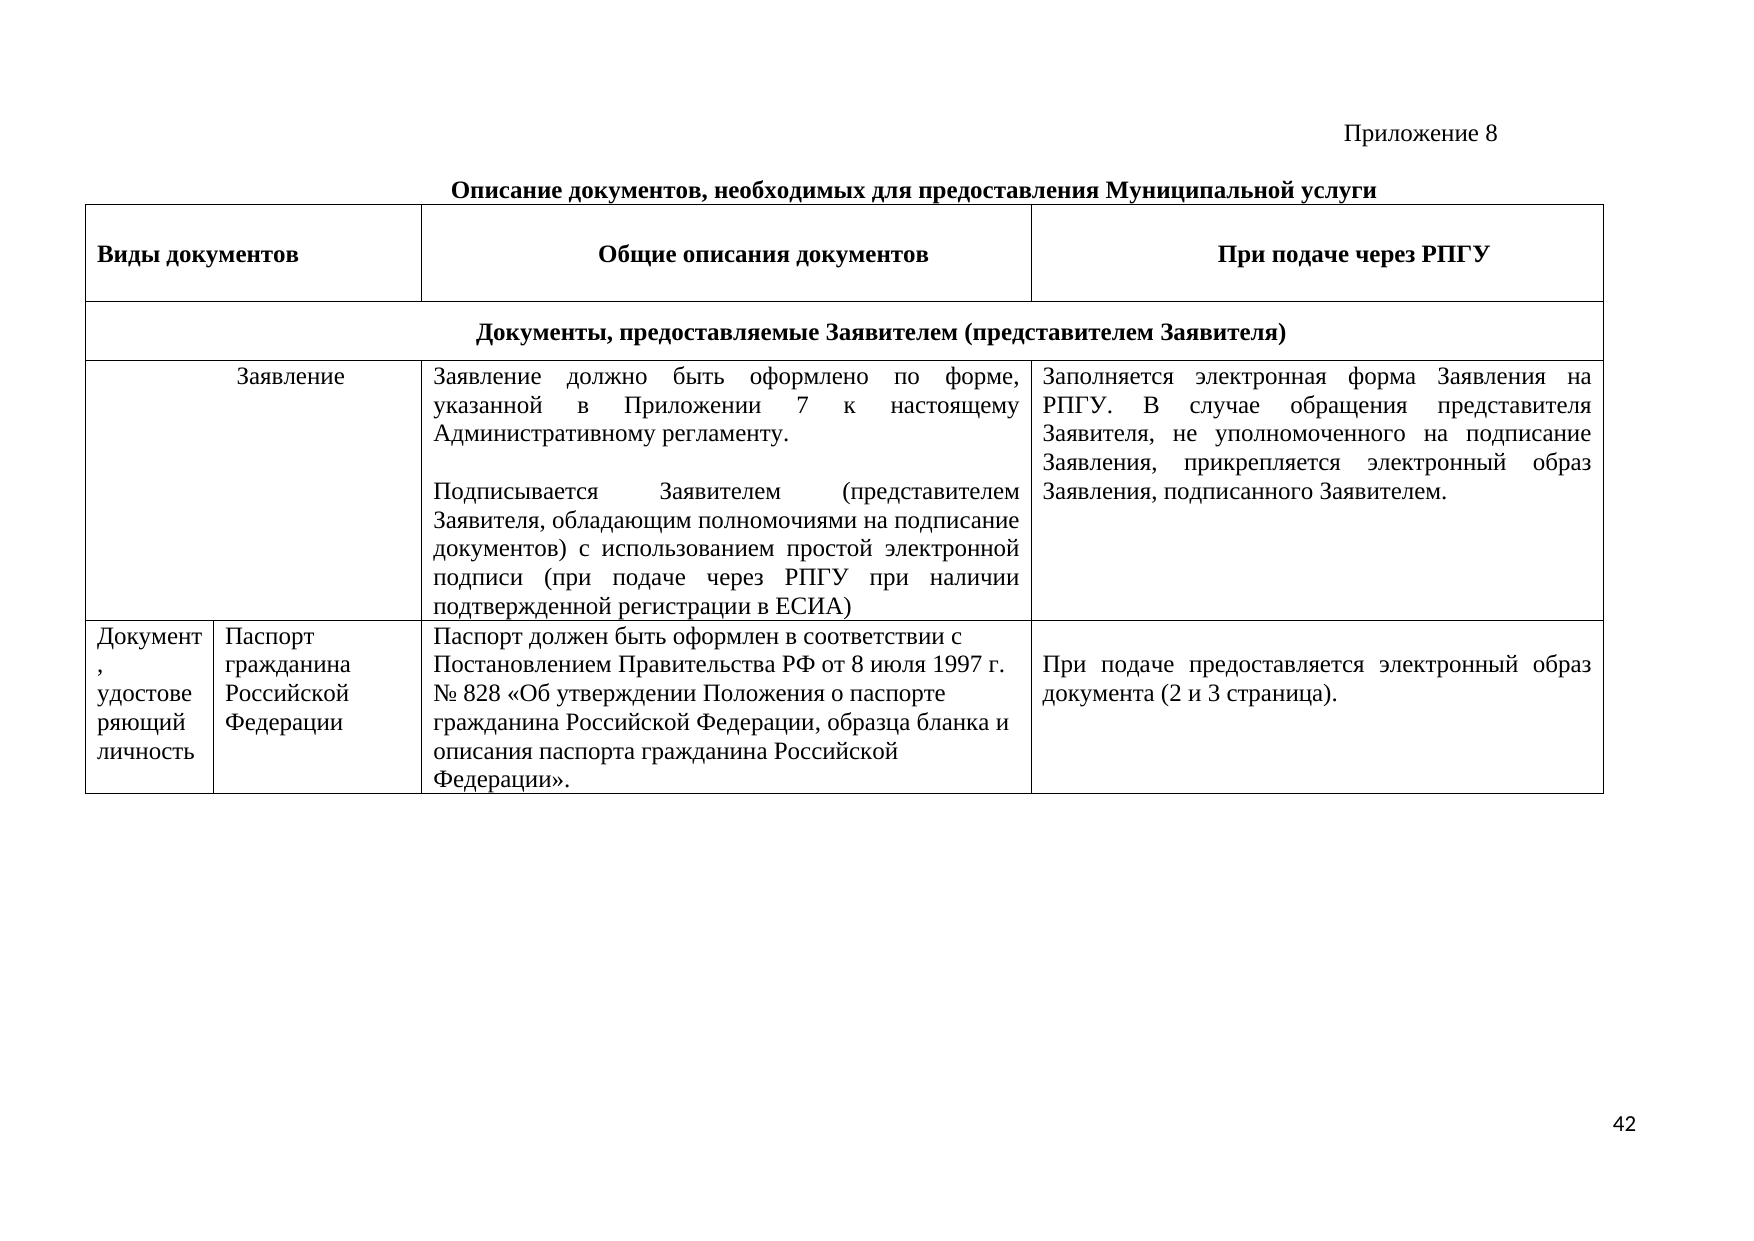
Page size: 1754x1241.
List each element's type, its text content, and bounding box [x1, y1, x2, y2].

text Приложение 8 [1270, 118, 1636, 147]
table_cell Документ, удостоверяющий личность [86, 621, 213, 793]
table_cell Заявление [86, 361, 421, 620]
text Описание документов, необходимых для предоставления Муниципальной услуги [118, 176, 1636, 204]
table_cell При подаче предоставляется электронный образ документа (2 и 3 страница). [1032, 621, 1603, 793]
table_cell Заполняется электронная форма Заявления на РПГУ. В случае обращения представителя Заявителя, не уполномоченного на подписание Заявления, прикрепляется электронный образ Заявления, подписанного Заявителем. [1032, 361, 1603, 620]
table_cell Паспорт должен быть оформлен в соответствии с Постановлением Правительства РФ от 8 июля 1997 г. № 828 «Об утверждении Положения о паспорте гражданина Российской Федерации, образца бланка и описания паспорта гражданина Российской Федерации». [422, 621, 1031, 793]
table_header При подаче через РПГУ [1032, 205, 1603, 301]
table_header Общие описания документов [422, 205, 1031, 301]
table_cell Документы, предоставляемые Заявителем (представителем Заявителя) [86, 302, 1603, 360]
table_header Виды документов [86, 205, 421, 301]
table_cell Заявление должно быть оформлено по форме, указанной в Приложении 7 к настоящему Административному регламенту. Подписывается Заявителем (представителем Заявителя, обладающим полномочиями на подписание документов) с использованием простой электронной подписи (при подаче через РПГУ при наличии подтвержденной регистрации в ЕСИА) [422, 361, 1031, 620]
table_cell Паспорт гражданина Российской Федерации [214, 621, 421, 793]
